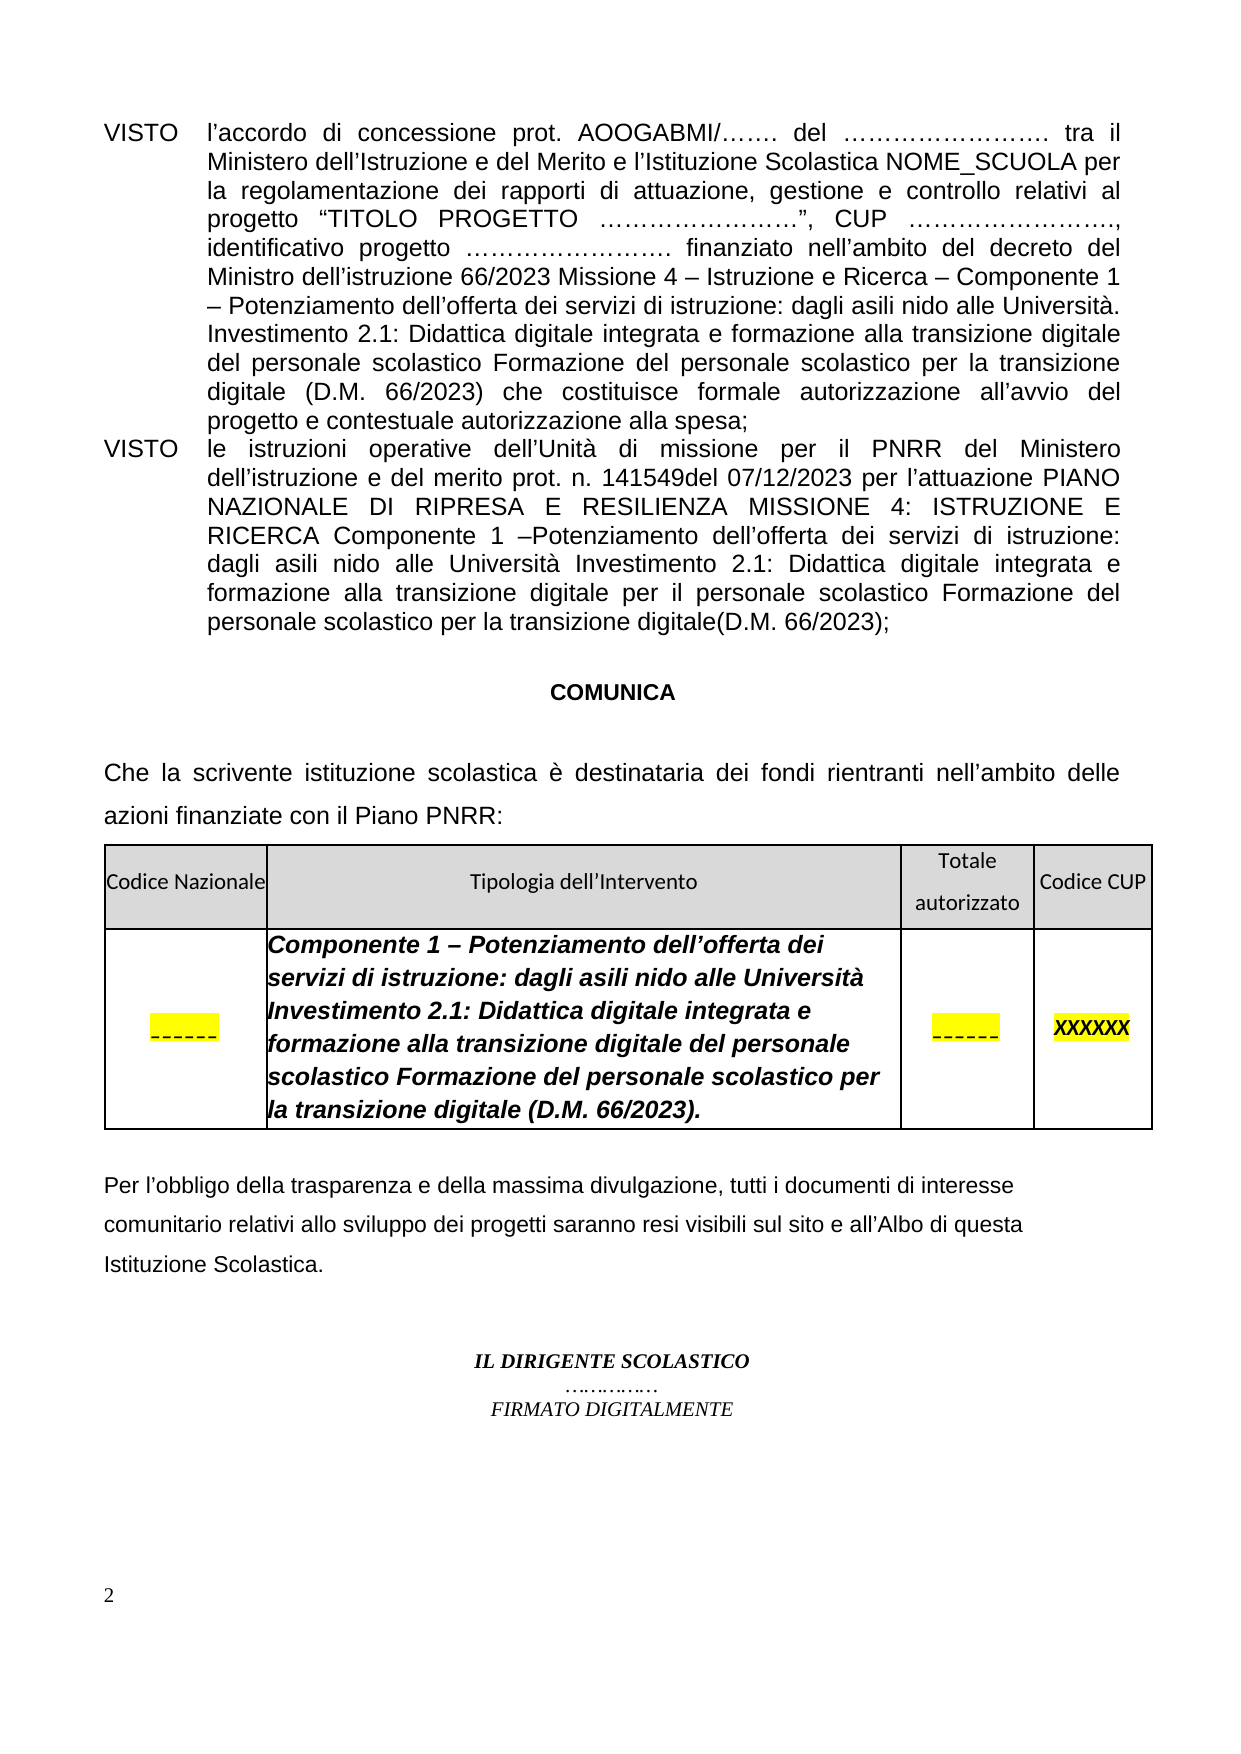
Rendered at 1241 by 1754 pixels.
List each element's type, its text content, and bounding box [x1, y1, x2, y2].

table_header Tipologia dell’Intervento [268, 846, 900, 928]
table_header Codice CUP [1035, 846, 1151, 928]
text IL DIRIGENTE SCOLASTICO [103, 1349, 1122, 1373]
table_cell ______ [902, 930, 1033, 1127]
table_header Codice Nazionale [106, 846, 266, 928]
table_cell Componente 1 – Potenziamento dell’offerta dei servizi di istruzione: dagli asili nido alle Università Investimento 2.1: Didattica digitale integrata e formazione alla transizione digitale del personale scolastico Formazione del personale scolastico per la transizione digitale (D.M. 66/2023). [268, 930, 900, 1127]
text Per l’obbligo della trasparenza e della massima divulgazione, tutti i documenti di interesse comunitario relativi allo sviluppo dei progetti saranno resi visibili sul sito e all’Albo di questa Istituzione Scolastica. [103, 1172, 1122, 1277]
text VISTO l’accordo di concessione prot. AOOGABMI/……. del ……………………. tra il Ministero dell’Istruzione e del Merito e l’Istituzione Scolastica NOME_SCUOLA per la regolamentazione dei rapporti di attuazione, gestione e controllo relativi al progetto “TITOLO PROGETTO ……………………”, CUP ……………………., identificativo progetto ……………………. finanziato nell’ambito del decreto del Ministro dell’istruzione 66/2023 Missione 4 – Istruzione e Ricerca – Componente 1 – Potenziamento dell’offerta dei servizi di istruzione: dagli asili nido alle Università. Investimento 2.1: Didattica digitale integrata e formazione alla transizione digitale del personale scolastico Formazione del personale scolastico per la transizione digitale (D.M. 66/2023) che costituisce formale autorizzazione all’avvio del progetto e contestuale autorizzazione alla spesa; [103, 118, 1122, 434]
table_cell ______ [106, 930, 266, 1127]
text VISTO le istruzioni operative dell’Unità di missione per il PNRR del Ministero dell’istruzione e del merito prot. n. 141549del 07/12/2023 per l’attuazione PIANO NAZIONALE DI RIPRESA E RESILIENZA MISSIONE 4: ISTRUZIONE E RICERCA Componente 1 –Potenziamento dell’offerta dei servizi di istruzione: dagli asili nido alle Università Investimento 2.1: Didattica digitale integrata e formazione alla transizione digitale per il personale scolastico Formazione del personale scolastico per la transizione digitale(D.M. 66/2023); [103, 434, 1122, 636]
text FIRMATO DIGITALMENTE [103, 1397, 1122, 1421]
text …………… [103, 1373, 1122, 1397]
text Che la scrivente istituzione scolastica è destinataria dei fondi rientranti nell’ambito delle azioni finanziate con il Piano PNRR: [103, 758, 1122, 829]
table_header Totale autorizzato [902, 846, 1033, 928]
table_cell XXXXXX [1035, 930, 1151, 1127]
text COMUNICA [103, 679, 1122, 705]
